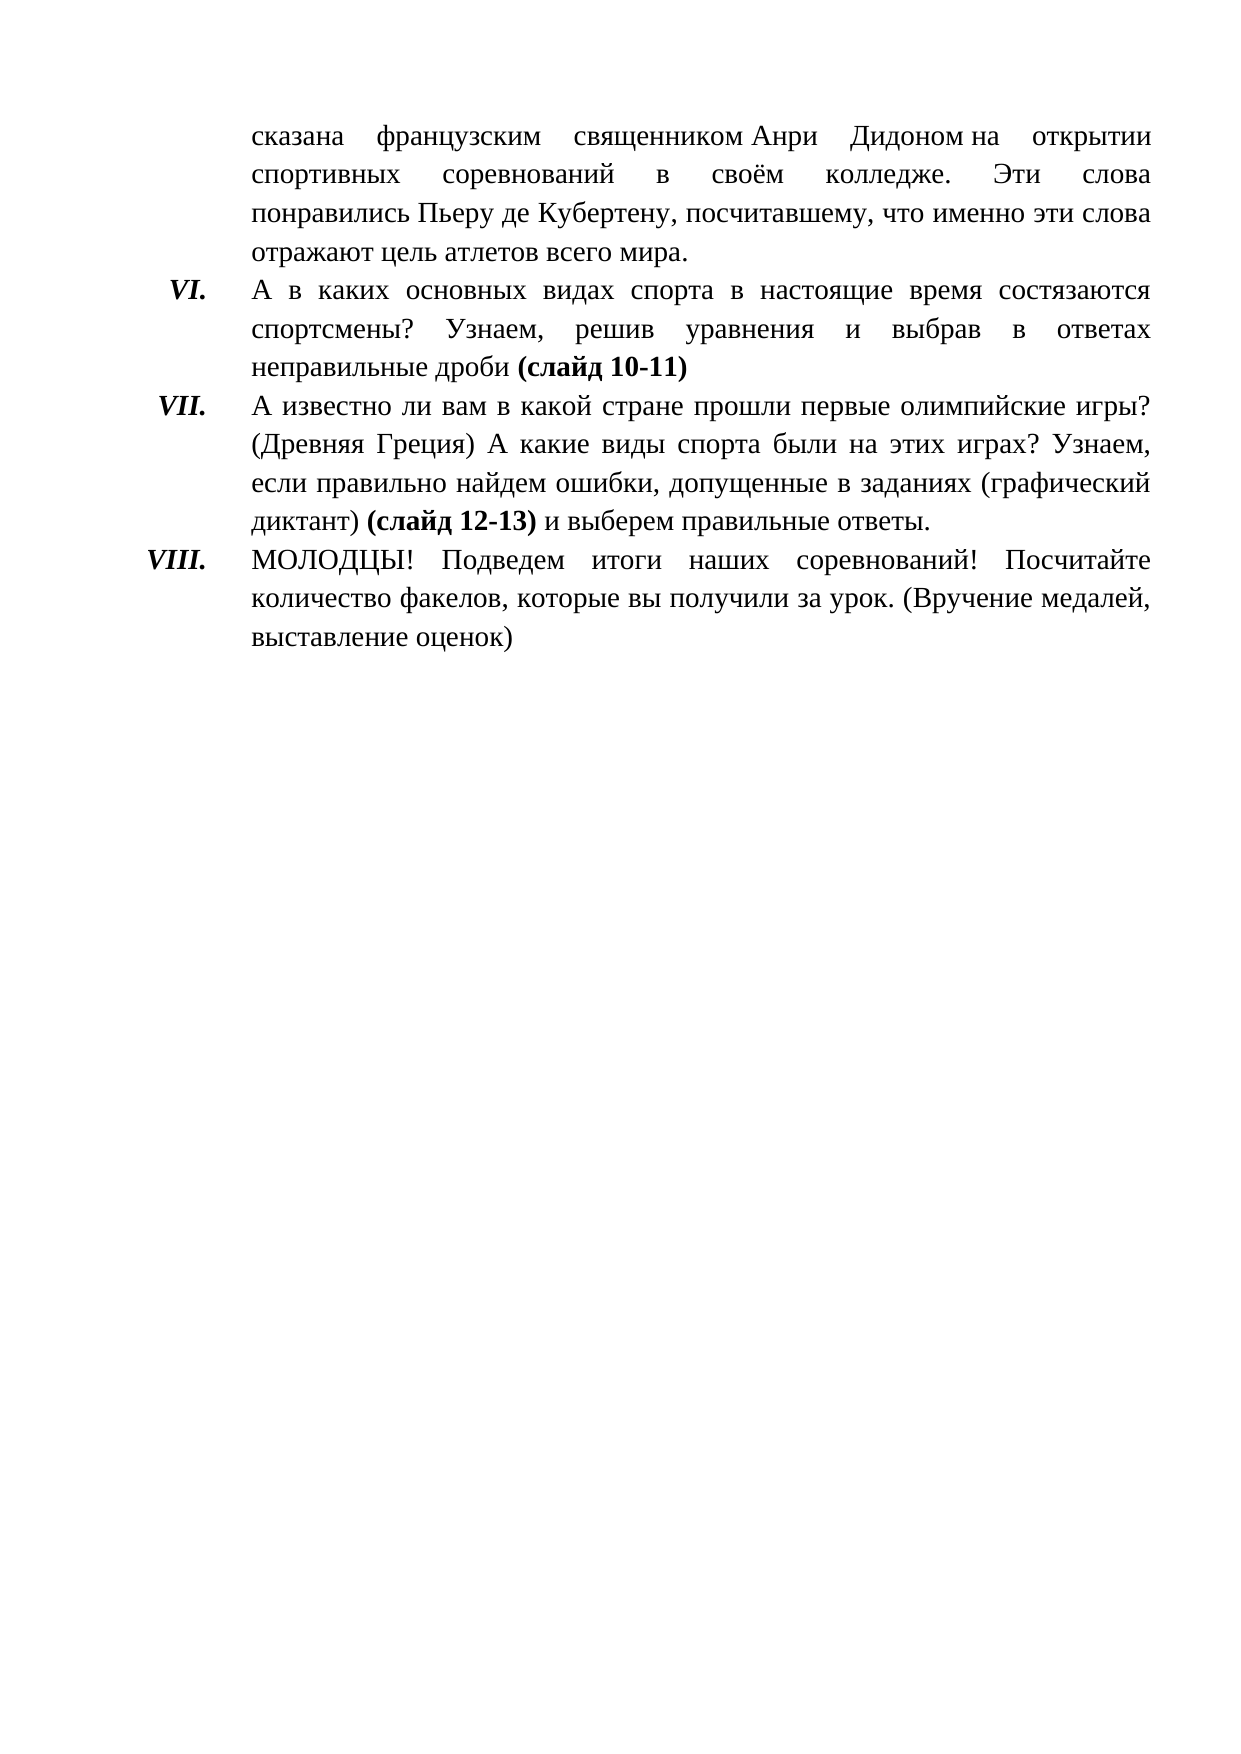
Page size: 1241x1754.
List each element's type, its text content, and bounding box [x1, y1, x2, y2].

list А известно ли вам в какой стране прошли первые олимпийские игры? (Древняя Греция) А какие виды спорта были на этих играх? Узнаем, если правильно найдем ошибки, допущенные в заданиях (графический диктант) (слайд 12-13) и выберем правильные ответы. [207, 388, 1152, 537]
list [207, 118, 1152, 267]
list МОЛОДЦЫ! Подведем итоги наших соревнований! Посчитайте количество факелов, которые вы получили за урок. (Вручение медалей, выставление оценок) [207, 542, 1152, 653]
list А в каких основных видах спорта в настоящие время состязаются спортсмены? Узнаем, решив уравнения и выбрав в ответах неправильные дроби (слайд 10-11) [207, 272, 1152, 383]
